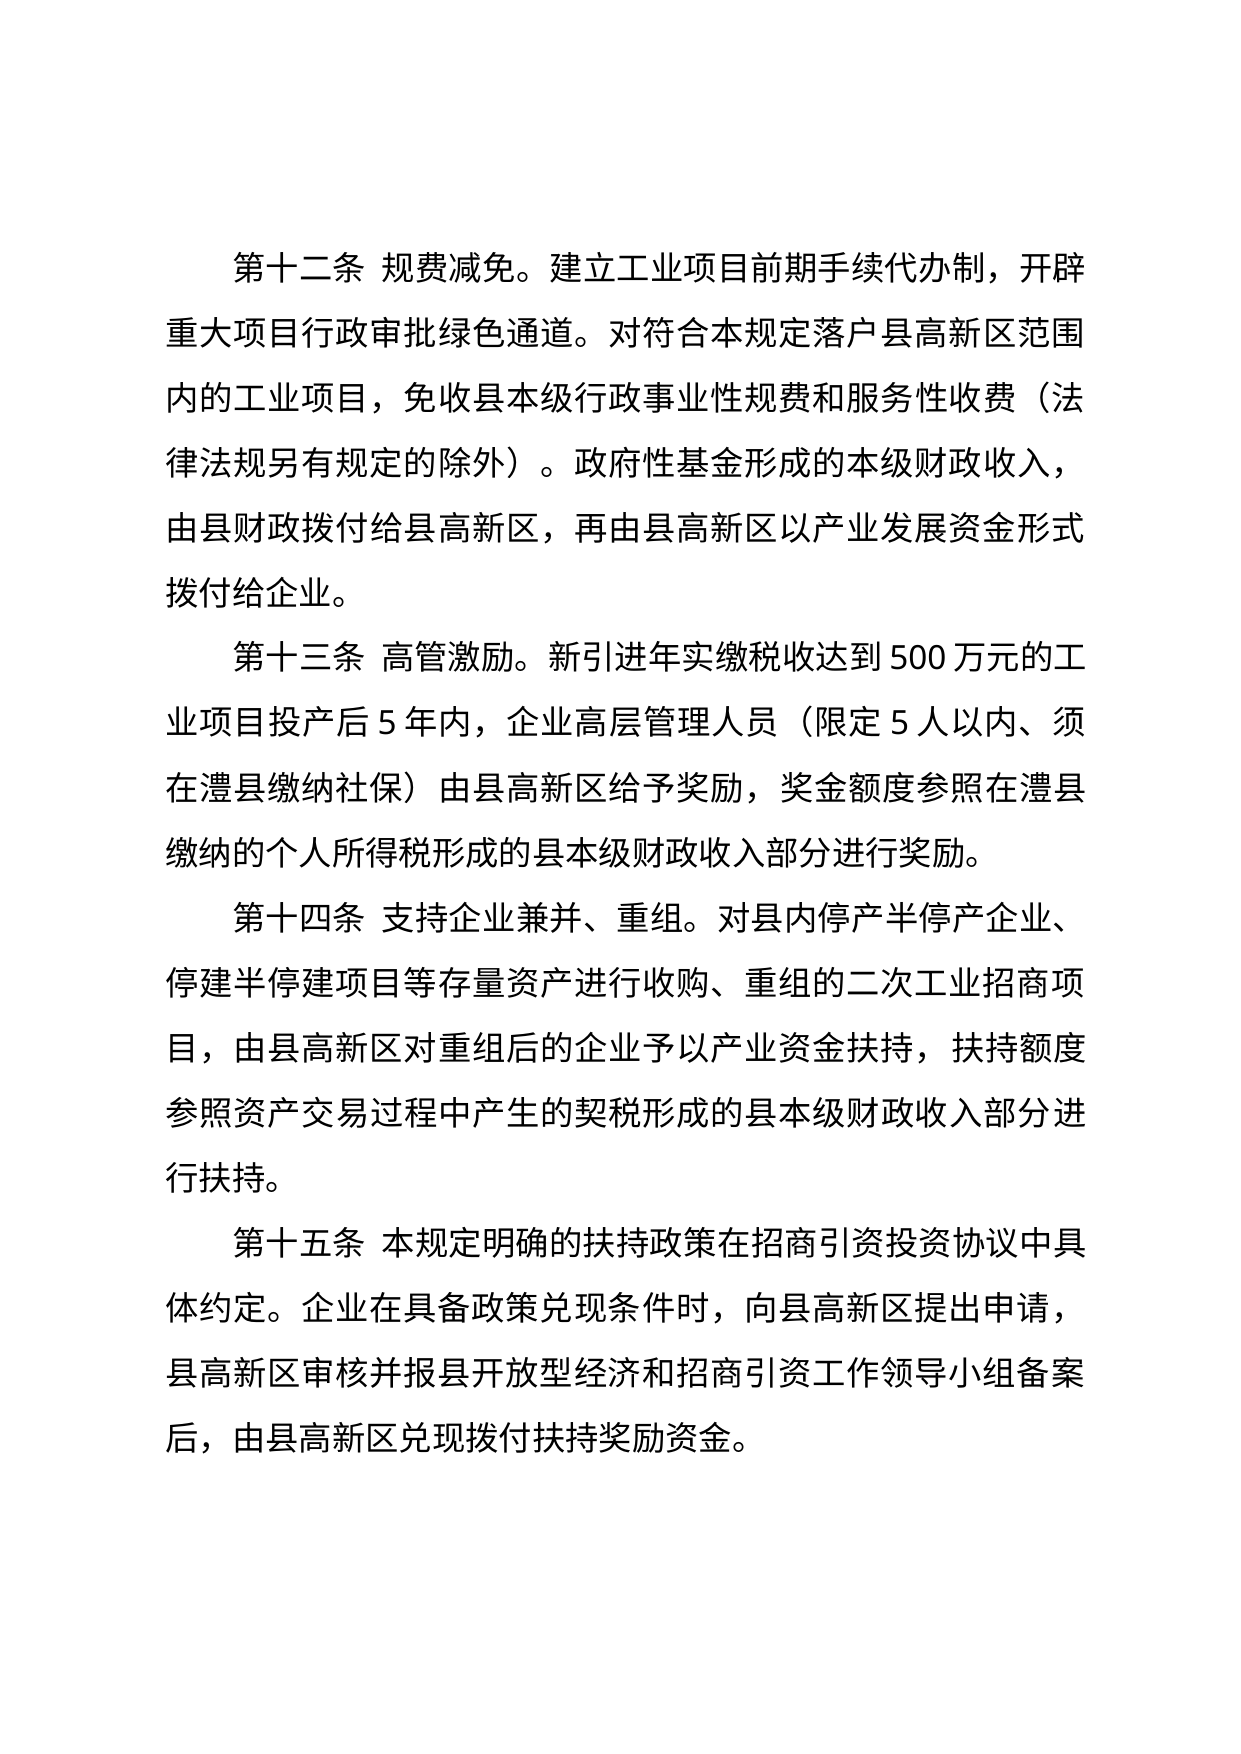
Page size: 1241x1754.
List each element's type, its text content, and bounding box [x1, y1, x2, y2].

text 第十二条 规费减免。建立工业项目前期手续代办制，开辟重大项目行政审批绿色通道。对符合本规定落户县高新区范围内的工业项目，免收县本级行政事业性规费和服务性收费（法律法规另有规定的除外）。政府性基金形成的本级财政收入，由县财政拨付给县高新区，再由县高新区以产业发展资金形式拨付给企业。 [165, 233, 1087, 623]
text 第十五条 本规定明确的扶持政策在招商引资投资协议中具体约定。企业在具备政策兑现条件时，向县高新区提出申请，县高新区审核并报县开放型经济和招商引资工作领导小组备案后，由县高新区兑现拨付扶持奖励资金。 [165, 1208, 1087, 1468]
text 第十三条 高管激励。新引进年实缴税收达到500万元的工业项目投产后5年内，企业高层管理人员（限定5人以内、须在澧县缴纳社保）由县高新区给予奖励，奖金额度参照在澧县缴纳的个人所得税形成的县本级财政收入部分进行奖励。 [165, 623, 1087, 883]
text 第十四条 支持企业兼并、重组。对县内停产半停产企业、停建半停建项目等存量资产进行收购、重组的二次工业招商项目，由县高新区对重组后的企业予以产业资金扶持，扶持额度参照资产交易过程中产生的契税形成的县本级财政收入部分进行扶持。 [165, 883, 1087, 1208]
